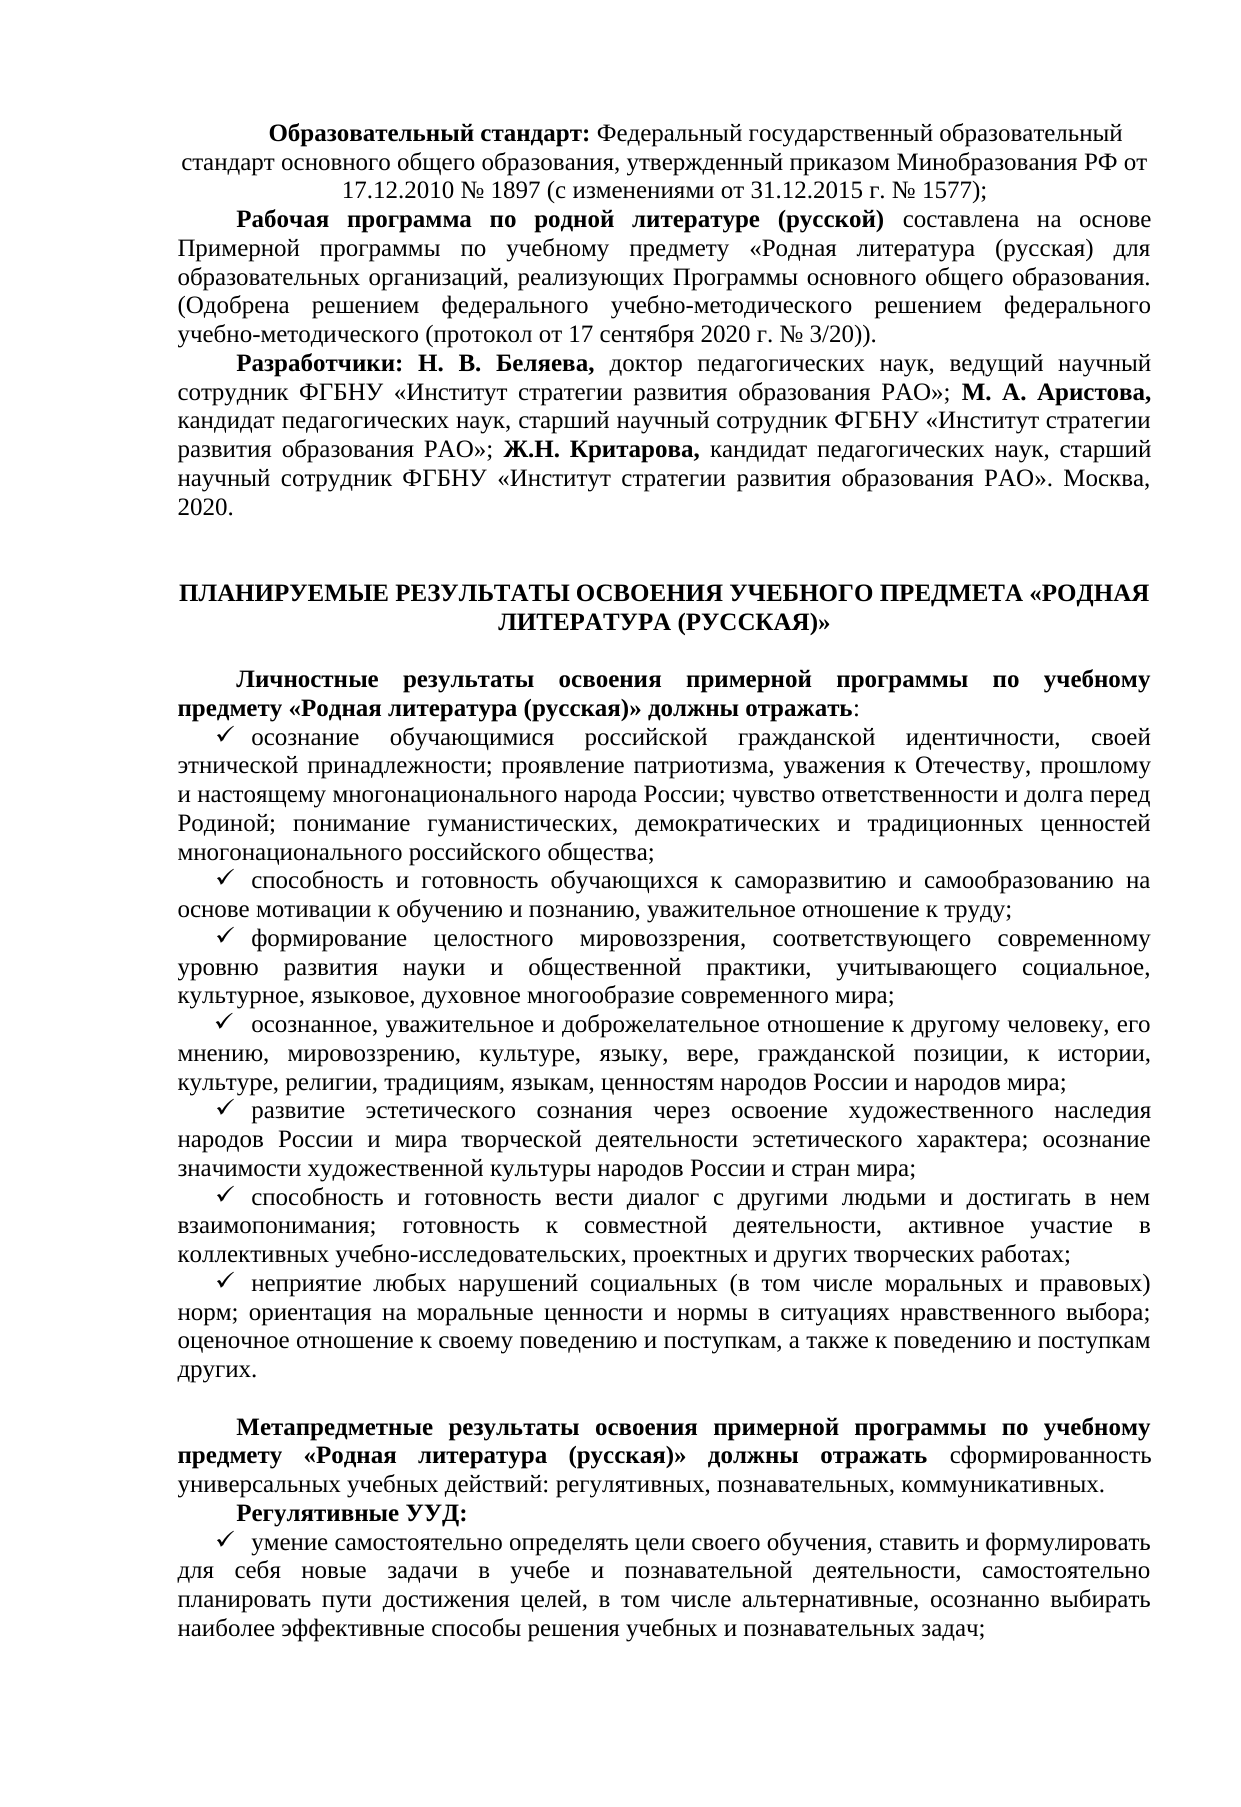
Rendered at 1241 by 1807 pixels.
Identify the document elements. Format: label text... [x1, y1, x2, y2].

list развитие эстетического сознания через освоение художественного наследия народов России и мира творческой деятельности эстетического характера; осознание значимости художественной культуры народов России и стран мира; [177, 1096, 1152, 1182]
text ПЛАНИРУЕМЫЕ РЕЗУЛЬТАТЫ ОСВОЕНИЯ УЧЕБНОГО ПРЕДМЕТА «РОДНАЯ ЛИТЕРАТУРА (РУССКАЯ)» [177, 578, 1152, 636]
list осознание обучающимися российской гражданской идентичности, своей этнической принадлежности; проявление патриотизма, уважения к Отечеству, прошлому и настоящему многонационального народа России; чувство ответственности и долга перед Родиной; понимание гуманистических, демократических и традиционных ценностей многонационального российского общества; [177, 722, 1152, 866]
list способность и готовность вести диалог с другими людьми и достигать в нем взаимопонимания; готовность к совместной деятельности, активное участие в коллективных учебно-исследовательских, проектных и других творческих работах; [177, 1182, 1152, 1268]
list способность и готовность обучающихся к саморазвитию и самообразованию на основе мотивации к обучению и познанию, уважительное отношение к труду; [177, 866, 1152, 923]
list формирование целостного мировоззрения, соответствующего современному уровню развития науки и общественной практики, учитывающего социальное, культурное, языковое, духовное многообразие современного мира; [177, 923, 1152, 1009]
text Образовательный стандарт: Федеральный государственный образовательный стандарт основного общего образования, утвержденный приказом Минобразования РФ от 17.12.2010 № 1897 (с изменениями от 31.12.2015 г. № 1577); [177, 118, 1152, 204]
list осознанное, уважительное и доброжелательное отношение к другому человеку, его мнению, мировоззрению, культуре, языку, вере, гражданской позиции, к истории, культуре, религии, традициям, языкам, ценностям народов России и народов мира; [177, 1009, 1152, 1096]
list неприятие любых нарушений социальных (в том числе моральных и правовых) норм; ориентация на моральные ценности и нормы в ситуациях нравственного выбора; оценочное отношение к своему поведению и поступкам, а также к поведению и поступкам других. [177, 1268, 1152, 1383]
list умение самостоятельно определять цели своего обучения, ставить и формулировать для себя новые задачи в учебе и познавательной деятельности, самостоятельно планировать пути достижения целей, в том числе альтернативные, осознанно выбирать наиболее эффективные способы решения учебных и познавательных задач; [177, 1527, 1152, 1642]
text Разработчики: Н. В. Беляева, доктор педагогических наук, ведущий научный сотрудник ФГБНУ «Институт стратегии развития образования РАО»; М. А. Аристова, кандидат педагогических наук, старший научный сотрудник ФГБНУ «Институт стратегии развития образования РАО»; Ж.Н. Критарова, кандидат педагогических наук, старший научный сотрудник ФГБНУ «Институт стратегии развития образования РАО». Москва, 2020. [177, 348, 1152, 521]
text Регулятивные УУД: [177, 1498, 1152, 1527]
text Личностные результаты освоения примерной программы по учебному предмету «Родная литература (русская)» должны отражать: [177, 664, 1152, 722]
text Метапредметные результаты освоения примерной программы по учебному предмету «Родная литература (русская)» должны отражать сформированность универсальных учебных действий: регулятивных, познавательных, коммуникативных. [177, 1412, 1152, 1498]
text Рабочая программа по родной литературе (русской) составлена на основе Примерной программы по учебному предмету «Родная литература (русская) для образовательных организаций, реализующих Программы основного общего образования. (Одобрена решением федерального учебно-методического решением федерального учебно-методического (протокол от 17 сентября 2020 г. № 3/20)). [177, 204, 1152, 348]
